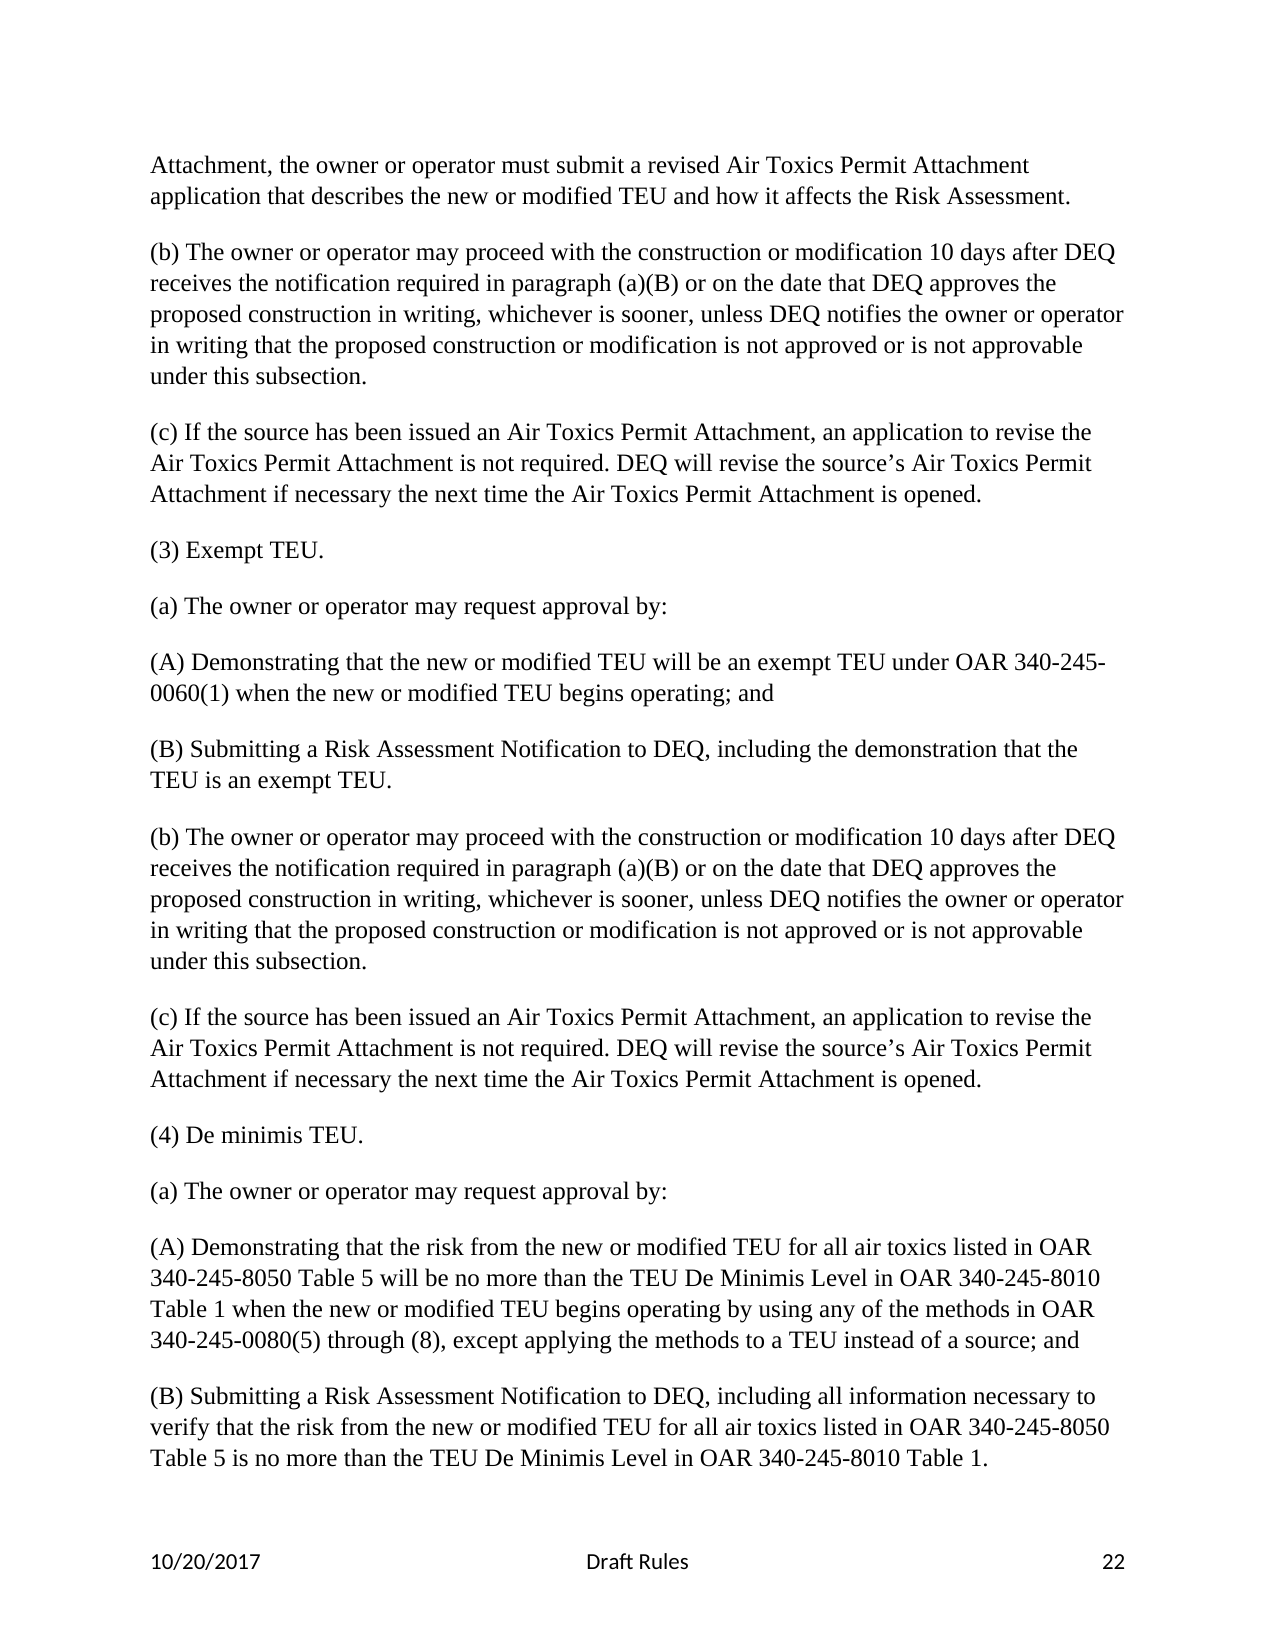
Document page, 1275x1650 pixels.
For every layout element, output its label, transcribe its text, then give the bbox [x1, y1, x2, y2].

text (a) The owner or operator may request approval by: [150, 591, 1125, 620]
text (c) If the source has been issued an Air Toxics Permit Attachment, an application to revise the Air Toxics Permit Attachment is not required. DEQ will revise the source’s Air Toxics Permit Attachment if necessary the next time the Air Toxics Permit Attachment is opened. [150, 417, 1125, 508]
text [150, 150, 1125, 210]
text (a) The owner or operator may request approval by: [150, 1176, 1125, 1205]
text (3) Exempt TEU. [150, 535, 1125, 564]
text (B) Submitting a Risk Assessment Notification to DEQ, including the demonstration that the TEU is an exempt TEU. [150, 734, 1125, 794]
text (b) The owner or operator may proceed with the construction or modification 10 days after DEQ receives the notification required in paragraph (a)(B) or on the date that DEQ approves the proposed construction in writing, whichever is sooner, unless DEQ notifies the owner or operator in writing that the proposed construction or modification is not approved or is not approvable under this subsection. [150, 237, 1125, 390]
text (c) If the source has been issued an Air Toxics Permit Attachment, an application to revise the Air Toxics Permit Attachment is not required. DEQ will revise the source’s Air Toxics Permit Attachment if necessary the next time the Air Toxics Permit Attachment is opened. [150, 1002, 1125, 1093]
text (B) Submitting a Risk Assessment Notification to DEQ, including all information necessary to verify that the risk from the new or modified TEU for all air toxics listed in OAR 340-245-8050 Table 5 is no more than the TEU De Minimis Level in OAR 340-245-8010 Table 1. [150, 1381, 1125, 1472]
text (4) De minimis TEU. [150, 1120, 1125, 1149]
text (A) Demonstrating that the risk from the new or modified TEU for all air toxics listed in OAR 340-245-8050 Table 5 will be no more than the TEU De Minimis Level in OAR 340-245-8010 Table 1 when the new or modified TEU begins operating by using any of the methods in OAR 340-245-0080(5) through (8), except applying the methods to a TEU instead of a source; and [150, 1232, 1125, 1354]
text (b) The owner or operator may proceed with the construction or modification 10 days after DEQ receives the notification required in paragraph (a)(B) or on the date that DEQ approves the proposed construction in writing, whichever is sooner, unless DEQ notifies the owner or operator in writing that the proposed construction or modification is not approved or is not approvable under this subsection. [150, 822, 1125, 974]
text (A) Demonstrating that the new or modified TEU will be an exempt TEU under OAR 340-245-0060(1) when the new or modified TEU begins operating; and [150, 647, 1125, 707]
